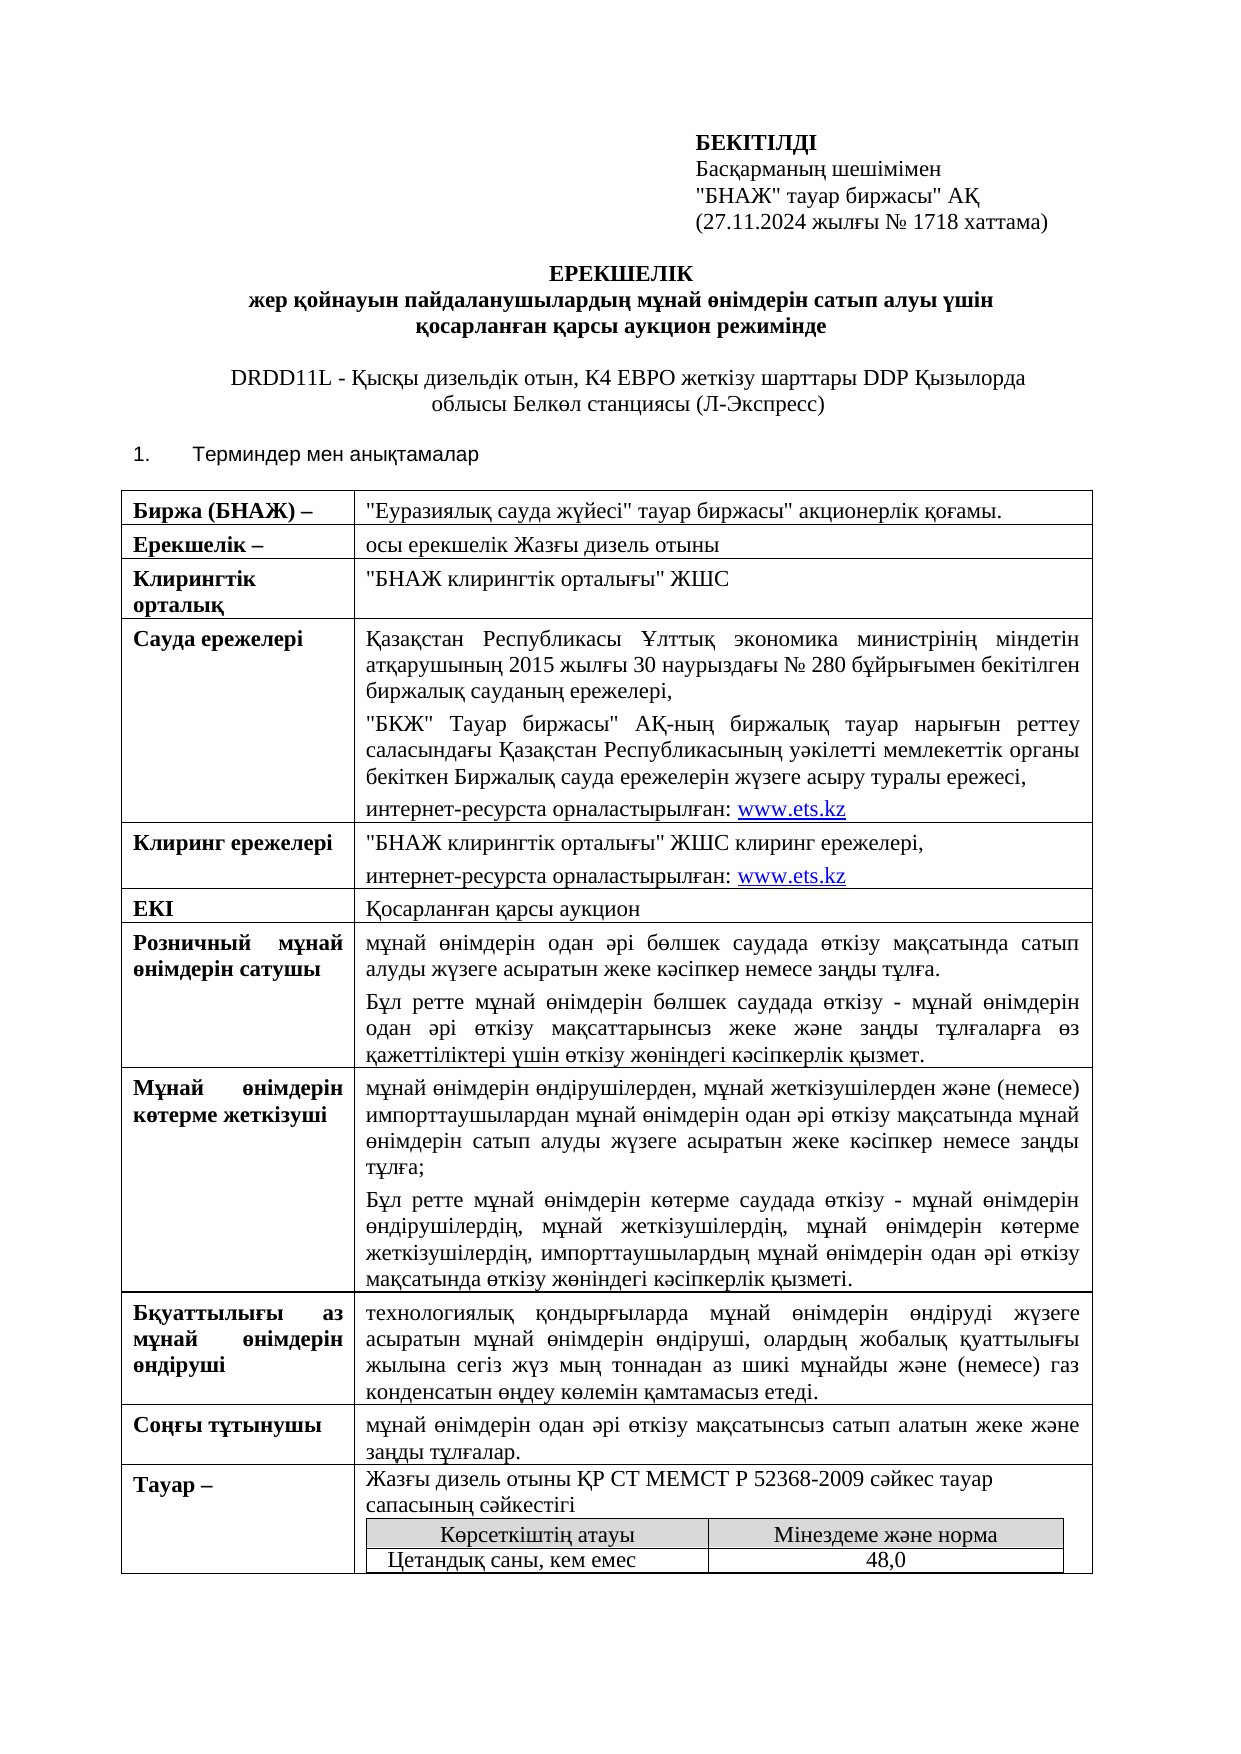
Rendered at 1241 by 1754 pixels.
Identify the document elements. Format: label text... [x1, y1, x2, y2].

table_cell Сауда ережелері [122, 619, 354, 822]
text жер қойнауын пайдаланушылардың мұнай өнімдерін сатып алуы үшін [133, 286, 1109, 312]
table_cell "БНАЖ клирингтік орталығы" ЖШС клиринг ережелері, интернет-ресурста орналастырылған: www.ets.kz [355, 823, 1092, 888]
table_header "Еуразиялық сауда жүйесі" тауар биржасы" акционерлік қоғамы. [355, 491, 1092, 524]
table_cell ЕКІ [122, 889, 354, 922]
table_cell Тауар – [122, 1465, 354, 1573]
table_cell Соңғы тұтынушы [122, 1405, 354, 1464]
table_cell Қазақстан Республикасы Ұлттық экономика министрінің міндетін атқарушының 2015 жылғы 30 наурыздағы № 280 бұйрығымен бекітілген биржалық сауданың ережелері, "БКЖ" Тауар биржасы" АҚ-ның биржалық тауар нарығын реттеу саласындағы Қазақстан Республикасының уәкілетті мемлекеттік органы бекіткен Биржалық сауда ережелерін жүзеге асыру туралы ережесі, интернет-ресурста орналастырылған: www.ets.kz [355, 619, 1092, 822]
text Басқарманың шешімімен [695, 156, 1099, 182]
table_header Биржа (БНАЖ) – [122, 491, 354, 524]
text DRDD11L - Қысқы дизельдік отын, К4 ЕВРО жеткізу шарттары DDP Қызылорда облысы Белкөл станциясы (Л-Экспресс) [192, 364, 1065, 416]
table_cell Клирингтік орталық [122, 559, 354, 618]
table_cell Розничный мұнай өнімдерін сатушы [122, 923, 354, 1067]
text ЕРЕКШЕЛІК [133, 259, 1109, 286]
table_cell мұнай өнімдерін одан әрі бөлшек саудада өткізу мақсатында сатып алуды жүзеге асыратын жеке кәсіпкер немесе заңды тұлға. Бұл ретте мұнай өнімдерін бөлшек саудада өткізу - мұнай өнімдерін одан әрі өткізу мақсаттарынсыз жеке және заңды тұлғаларға өз қажеттіліктері үшін өткізу жөніндегі кәсіпкерлік қызмет. [355, 923, 1092, 1067]
table_cell мұнай өнімдерін өндірушілерден, мұнай жеткізушілерден және (немесе) импорттаушылардан мұнай өнімдерін одан әрі өткізу мақсатында мұнай өнімдерін сатып алуды жүзеге асыратын жеке кәсіпкер немесе заңды тұлға; Бұл ретте мұнай өнімдерін көтерме саудада өткізу - мұнай өнімдерін өндірушілердің, мұнай жеткізушілердің, мұнай өнімдерін көтерме жеткізушілердің, импорттаушылардың мұнай өнімдерін одан әрі өткізу мақсатында өткізу жөніндегі кәсіпкерлік қызметі. [355, 1068, 1092, 1291]
table_cell "БНАЖ клирингтік орталығы" ЖШС [355, 559, 1092, 618]
text "БНАЖ" тауар биржасы" АҚ [695, 182, 1099, 208]
table_cell Клиринг ережелері [122, 823, 354, 888]
table_cell Мұнай өнімдерін көтерме жеткізуші [122, 1068, 354, 1291]
text қосарланған қарсы аукцион режимінде [133, 312, 1109, 339]
text (27.11.2024 жылғы № 1718 хаттама) [695, 208, 1099, 234]
table_cell Қосарланған қарсы аукцион [355, 889, 1092, 922]
table_cell технологиялық қондырғыларда мұнай өнімдерін өндіруді жүзеге асыратын мұнай өнімдерін өндіруші, олардың жобалық қуаттылығы жылына сегіз жүз мың тоннадан аз шикі мұнайды және (немесе) газ конденсатын өңдеу көлемін қамтамасыз етеді. [355, 1293, 1092, 1404]
table_cell Ерекшелік – [122, 525, 354, 558]
list Терминдер мен анықтамалар [133, 441, 1109, 465]
text БЕКІТІЛДІ [695, 129, 1099, 156]
table_cell Жазғы дизель отыны ҚР СТ МЕМСТ Р 52368-2009 сәйкес тауар сапасының сәйкестігі [355, 1465, 1092, 1573]
table_cell осы ерекшелік Жазғы дизель отыны [355, 525, 1092, 558]
table_cell мұнай өнімдерін одан әрі өткізу мақсатынсыз сатып алатын жеке және заңды тұлғалар. [355, 1405, 1092, 1464]
table_cell Бқуаттылығы аз мұнай өнімдерін өндіруші [122, 1293, 354, 1404]
